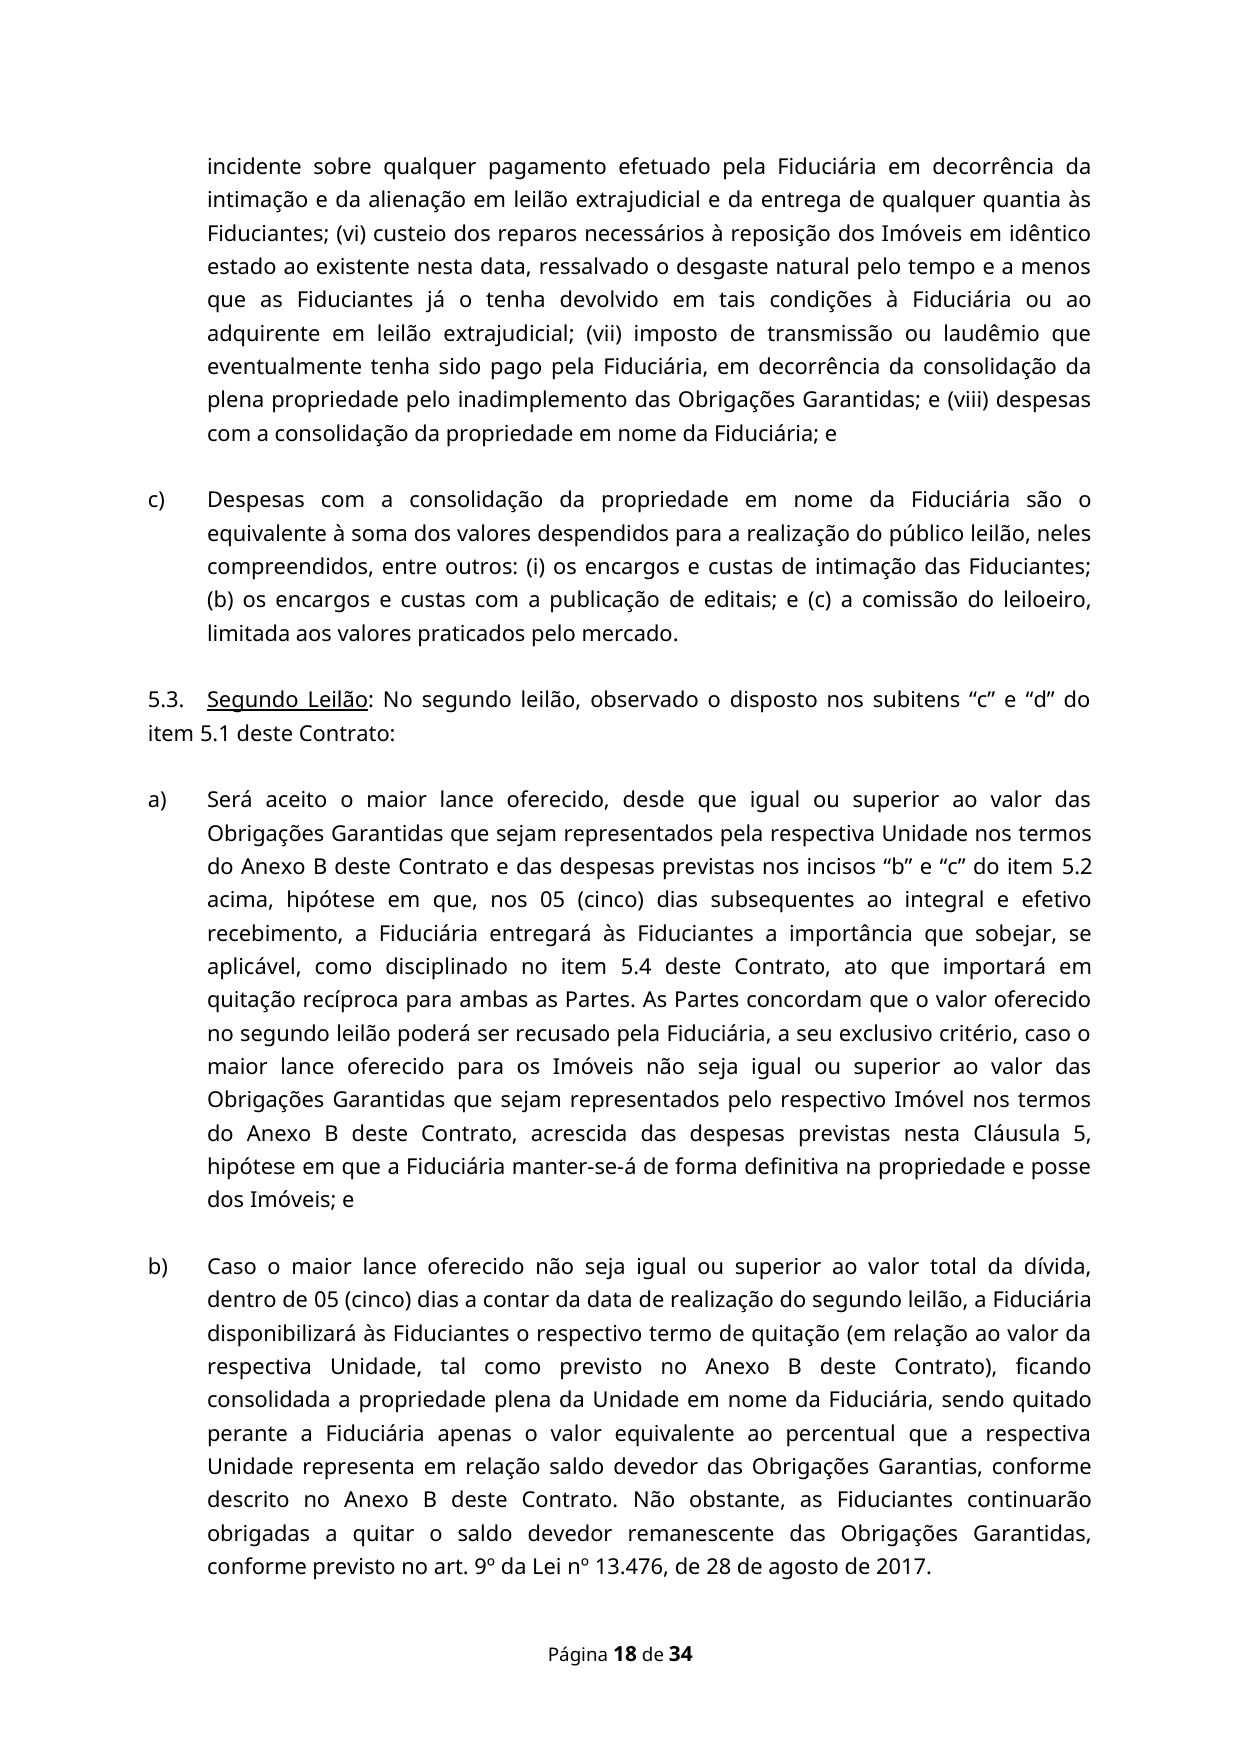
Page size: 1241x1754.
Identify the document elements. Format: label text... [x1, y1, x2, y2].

list Será aceito o maior lance oferecido, desde que igual ou superior ao valor das Obrigações Garantidas que sejam representados pela respectiva Unidade nos termos do Anexo B deste Contrato e das despesas previstas nos incisos “b” e “c” do item 5.2 acima, hipótese em que, nos 05 (cinco) dias subsequentes ao integral e efetivo recebimento, a Fiduciária entregará às Fiduciantes a importância que sobejar, se aplicável, como disciplinado no item 5.4 deste Contrato, ato que importará em quitação recíproca para ambas as Partes. As Partes concordam que o valor oferecido no segundo leilão poderá ser recusado pela Fiduciária, a seu exclusivo critério, caso o maior lance oferecido para os Imóveis não seja igual ou superior ao valor das Obrigações Garantidas que sejam representados pelo respectivo Imóvel nos termos do Anexo B deste Contrato, acrescida das despesas previstas nesta Cláusula 5, hipótese em que a Fiduciária manter-se-á de forma definitiva na propriedade e posse dos Imóveis; e [148, 781, 1092, 1214]
list Despesas com a consolidação da propriedade em nome da Fiduciária são o equivalente à soma dos valores despendidos para a realização do público leilão, neles compreendidos, entre outros: (i) os encargos e custas de intimação das Fiduciantes; (b) os encargos e custas com a publicação de editais; e (c) a comissão do leiloeiro, limitada aos valores praticados pelo mercado. [148, 481, 1092, 648]
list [148, 148, 1092, 448]
list Segundo Leilão: No segundo leilão, observado o disposto nos subitens “c” e “d” do item 5.1 deste Contrato: [148, 681, 1092, 748]
list Caso o maior lance oferecido não seja igual ou superior ao valor total da dívida, dentro de 05 (cinco) dias a contar da data de realização do segundo leilão, a Fiduciária disponibilizará às Fiduciantes o respectivo termo de quitação (em relação ao valor da respectiva Unidade, tal como previsto no Anexo B deste Contrato), ficando consolidada a propriedade plena da Unidade em nome da Fiduciária, sendo quitado perante a Fiduciária apenas o valor equivalente ao percentual que a respectiva Unidade representa em relação saldo devedor das Obrigações Garantias, conforme descrito no Anexo B deste Contrato. Não obstante, as Fiduciantes continuarão obrigadas a quitar o saldo devedor remanescente das Obrigações Garantidas, conforme previsto no art. 9º da Lei nº 13.476, de 28 de agosto de 2017. [148, 1248, 1092, 1581]
